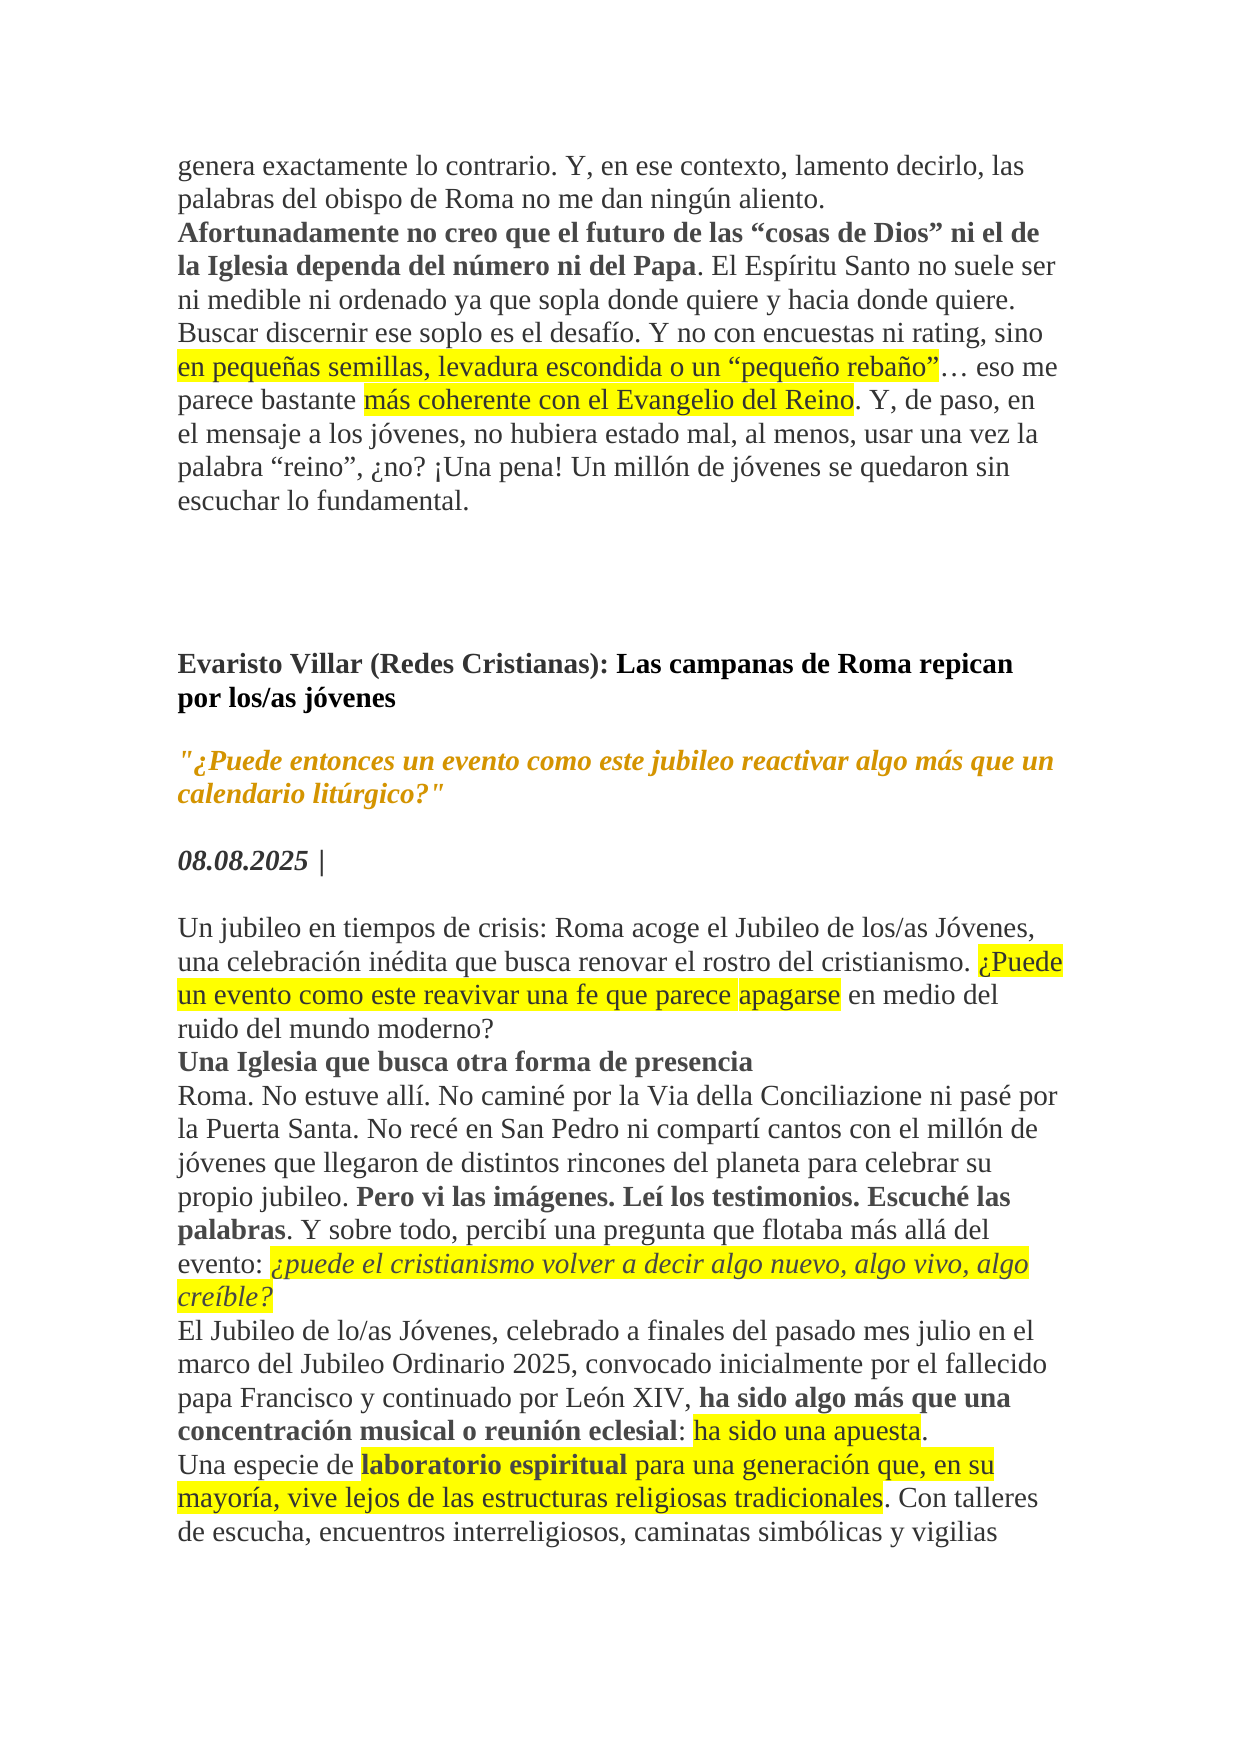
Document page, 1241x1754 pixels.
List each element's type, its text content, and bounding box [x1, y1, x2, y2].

text El Jubileo de lo/as Jóvenes, celebrado a finales del pasado mes julio en el marco del Jubileo Ordinario 2025, convocado inicialmente por el fallecido papa Francisco y continuado por León XIV, ha sido algo más que una concentración musical o reunión eclesial: ha sido una apuesta. [177, 1313, 1063, 1447]
subtitle Evaristo Villar (Redes Cristianas): Las campanas de Roma repican por los/as jóvenes [177, 646, 1063, 713]
text Un jubileo en tiempos de crisis: Roma acoge el Jubileo de los/as Jóvenes, una celebración inédita que busca renovar el rostro del cristianismo. ¿Puede un evento como este reavivar una fe que parece apagarse en medio del ruido del mundo moderno? [177, 910, 1063, 1044]
text 08.08.2025 | [177, 843, 1063, 877]
subtitle Una Iglesia que busca otra forma de presencia [177, 1044, 1063, 1078]
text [177, 1447, 1063, 1548]
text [177, 148, 1063, 215]
text Roma. No estuve allí. No caminé por la Via della Conciliazione ni pasé por la Puerta Santa. No recé en San Pedro ni compartí cantos con el millón de jóvenes que llegaron de distintos rincones del planeta para celebrar su propio jubileo. Pero vi las imágenes. Leí los testimonios. Escuché las palabras. Y sobre todo, percibí una pregunta que flotaba más allá del evento: ¿puede el cristianismo volver a decir algo nuevo, algo vivo, algo creíble? [177, 1078, 1063, 1313]
subtitle "¿Puede entonces un evento como este jubileo reactivar algo más que un calendario litúrgico?" [177, 743, 1063, 810]
text Afortunadamente no creo que el futuro de las “cosas de Dios” ni el de la Iglesia dependa del número ni del Papa. El Espíritu Santo no suele ser ni medible ni ordenado ya que sopla donde quiere y hacia donde quiere. Buscar discernir ese soplo es el desafío. Y no con encuestas ni rating, sino en pequeñas semillas, levadura escondida o un “pequeño rebaño”… eso me parece bastante más coherente con el Evangelio del Reino. Y, de paso, en el mensaje a los jóvenes, no hubiera estado mal, al menos, usar una vez la palabra “reino”, ¿no? ¡Una pena! Un millón de jóvenes se quedaron sin escuchar lo fundamental. [177, 215, 1063, 517]
